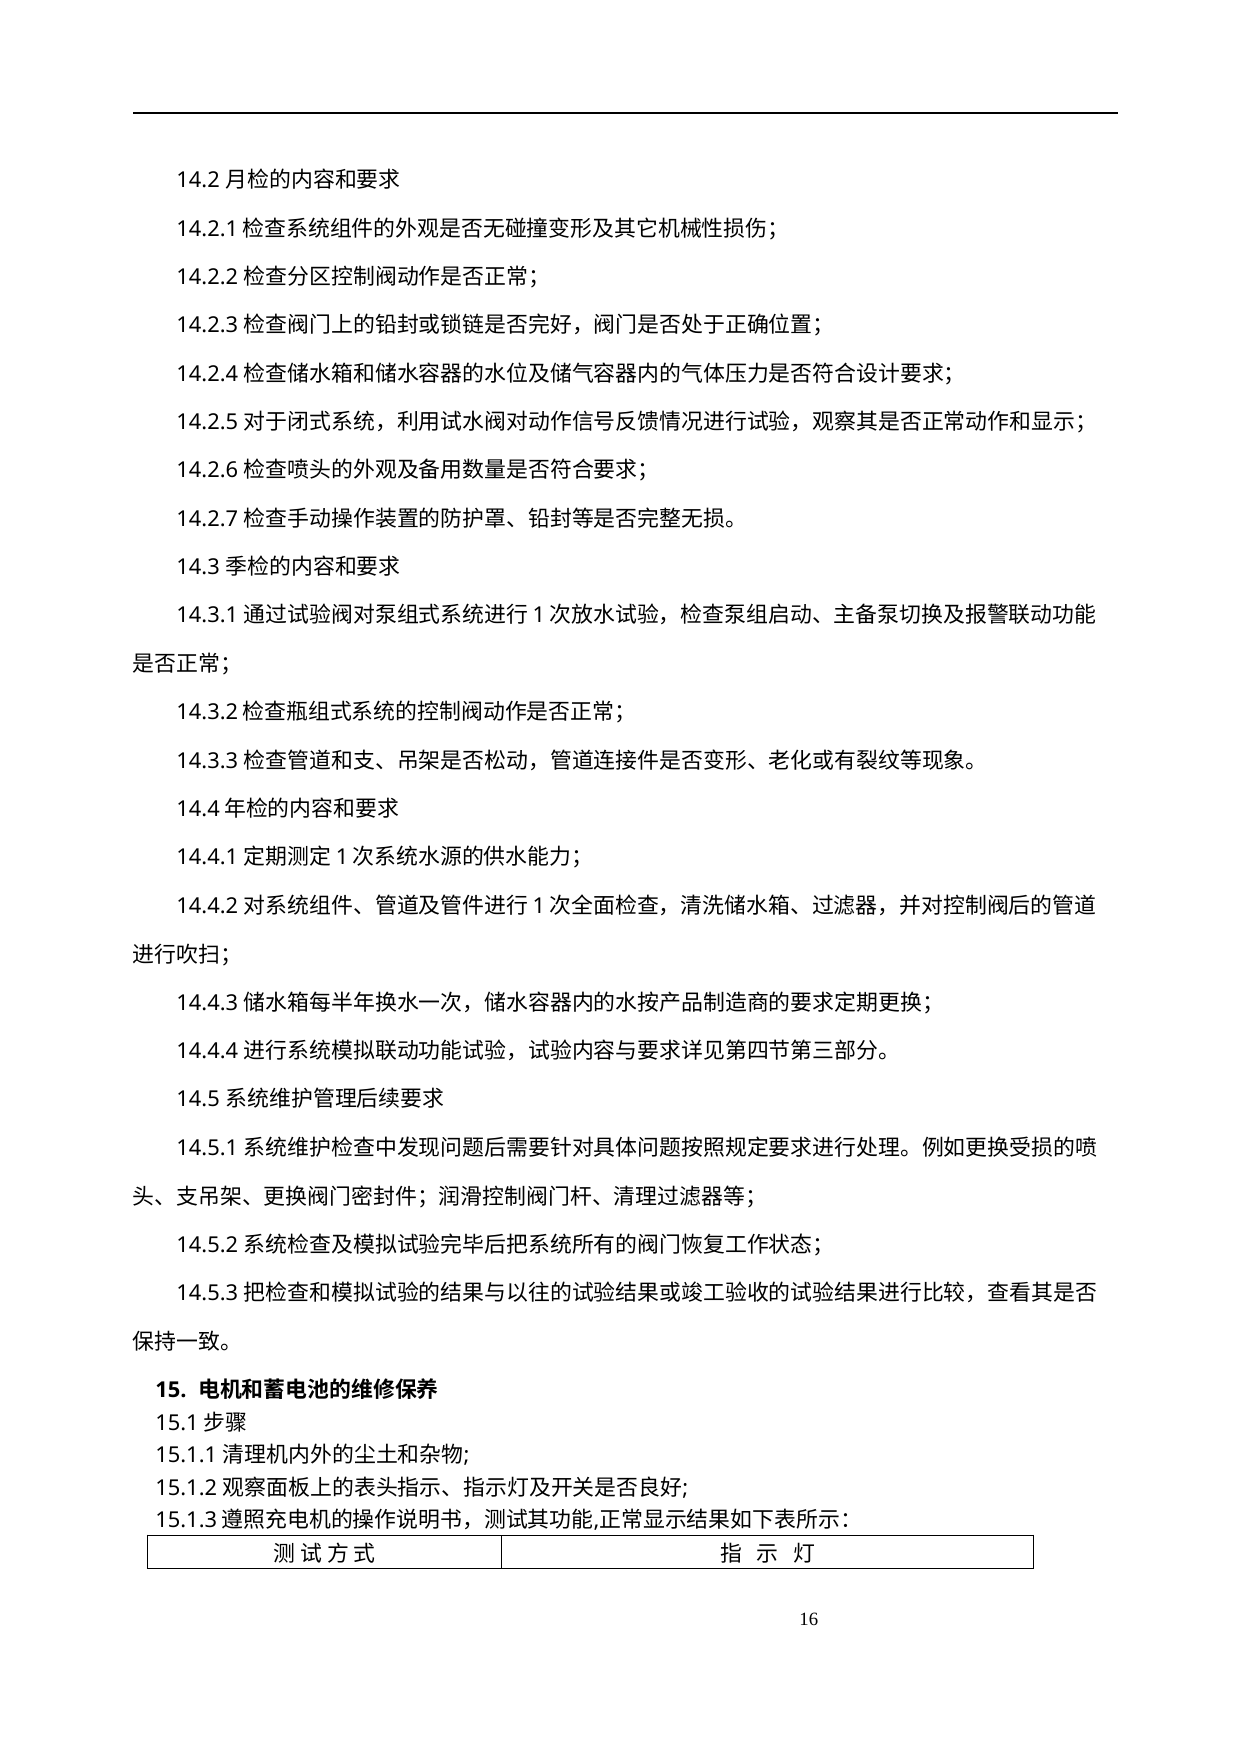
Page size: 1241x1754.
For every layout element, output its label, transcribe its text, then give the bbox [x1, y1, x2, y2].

text 14.2.1检查系统组件的外观是否无碰撞变形及其它机械性损伤； [132, 210, 1118, 243]
text 14.5.2 系统检查及模拟试验完毕后把系统所有的阀门恢复工作状态； [132, 1227, 1118, 1259]
text 14.5.3 把检查和模拟试验的结果与以往的试验结果或竣工验收的试验结果进行比较，查看其是否保持一致。 [132, 1275, 1118, 1356]
text 15.1步骤 [132, 1404, 1118, 1437]
text 14.3.2检查瓶组式系统的控制阀动作是否正常； [132, 694, 1118, 727]
text 14.4年检的内容和要求 [132, 791, 1118, 823]
table_header 指 示 灯 [502, 1536, 1033, 1568]
table_header 测 试 方 式 [148, 1536, 501, 1568]
text 14.5 系统维护管理后续要求 [132, 1081, 1118, 1114]
text 15. 电机和蓄电池的维修保养 [132, 1372, 1118, 1404]
text 14.2.4 检查储水箱和储水容器的水位及储气容器内的气体压力是否符合设计要求； [132, 355, 1118, 388]
text 14.2.2 检查分区控制阀动作是否正常； [132, 259, 1118, 291]
text 14.3 季检的内容和要求 [132, 549, 1118, 581]
text 14.2.7 检查手动操作装置的防护罩、铅封等是否完整无损。 [132, 500, 1118, 533]
text 15.1.3遵照充电机的操作说明书，测试其功能,正常显示结果如下表所示： [132, 1502, 1118, 1534]
text 14.4.1 定期测定1次系统水源的供水能力； [132, 839, 1118, 872]
text 14.4.4 进行系统模拟联动功能试验，试验内容与要求详见第四节第三部分。 [132, 1033, 1118, 1065]
text 14.4.2 对系统组件、管道及管件进行1次全面检查，清洗储水箱、过滤器，并对控制阀后的管道进行吹扫； [132, 887, 1118, 969]
text 14.2 月检的内容和要求 [132, 162, 1118, 194]
text 14.2.6 检查喷头的外观及备用数量是否符合要求； [132, 452, 1118, 484]
text 14.3.3 检查管道和支、吊架是否松动，管道连接件是否变形、老化或有裂纹等现象。 [132, 742, 1118, 775]
text 14.5.1 系统维护检查中发现问题后需要针对具体问题按照规定要求进行处理。例如更换受损的喷头、支吊架、更换阀门密封件；润滑控制阀门杆、清理过滤器等； [132, 1129, 1118, 1211]
text 14.2.3 检查阀门上的铅封或锁链是否完好，阀门是否处于正确位置； [132, 307, 1118, 339]
text 15.1.2 观察面板上的表头指示、指示灯及开关是否良好; [132, 1469, 1118, 1502]
text 14.3.1 通过试验阀对泵组式系统进行1次放水试验，检查泵组启动、主备泵切换及报警联动功能是否正常； [132, 597, 1118, 678]
text 15.1.1 清理机内外的尘土和杂物; [132, 1437, 1118, 1469]
text 14.2.5 对于闭式系统，利用试水阀对动作信号反馈情况进行试验，观察其是否正常动作和显示； [132, 404, 1118, 436]
text 14.4.3 储水箱每半年换水一次，储水容器内的水按产品制造商的要求定期更换； [132, 984, 1118, 1017]
